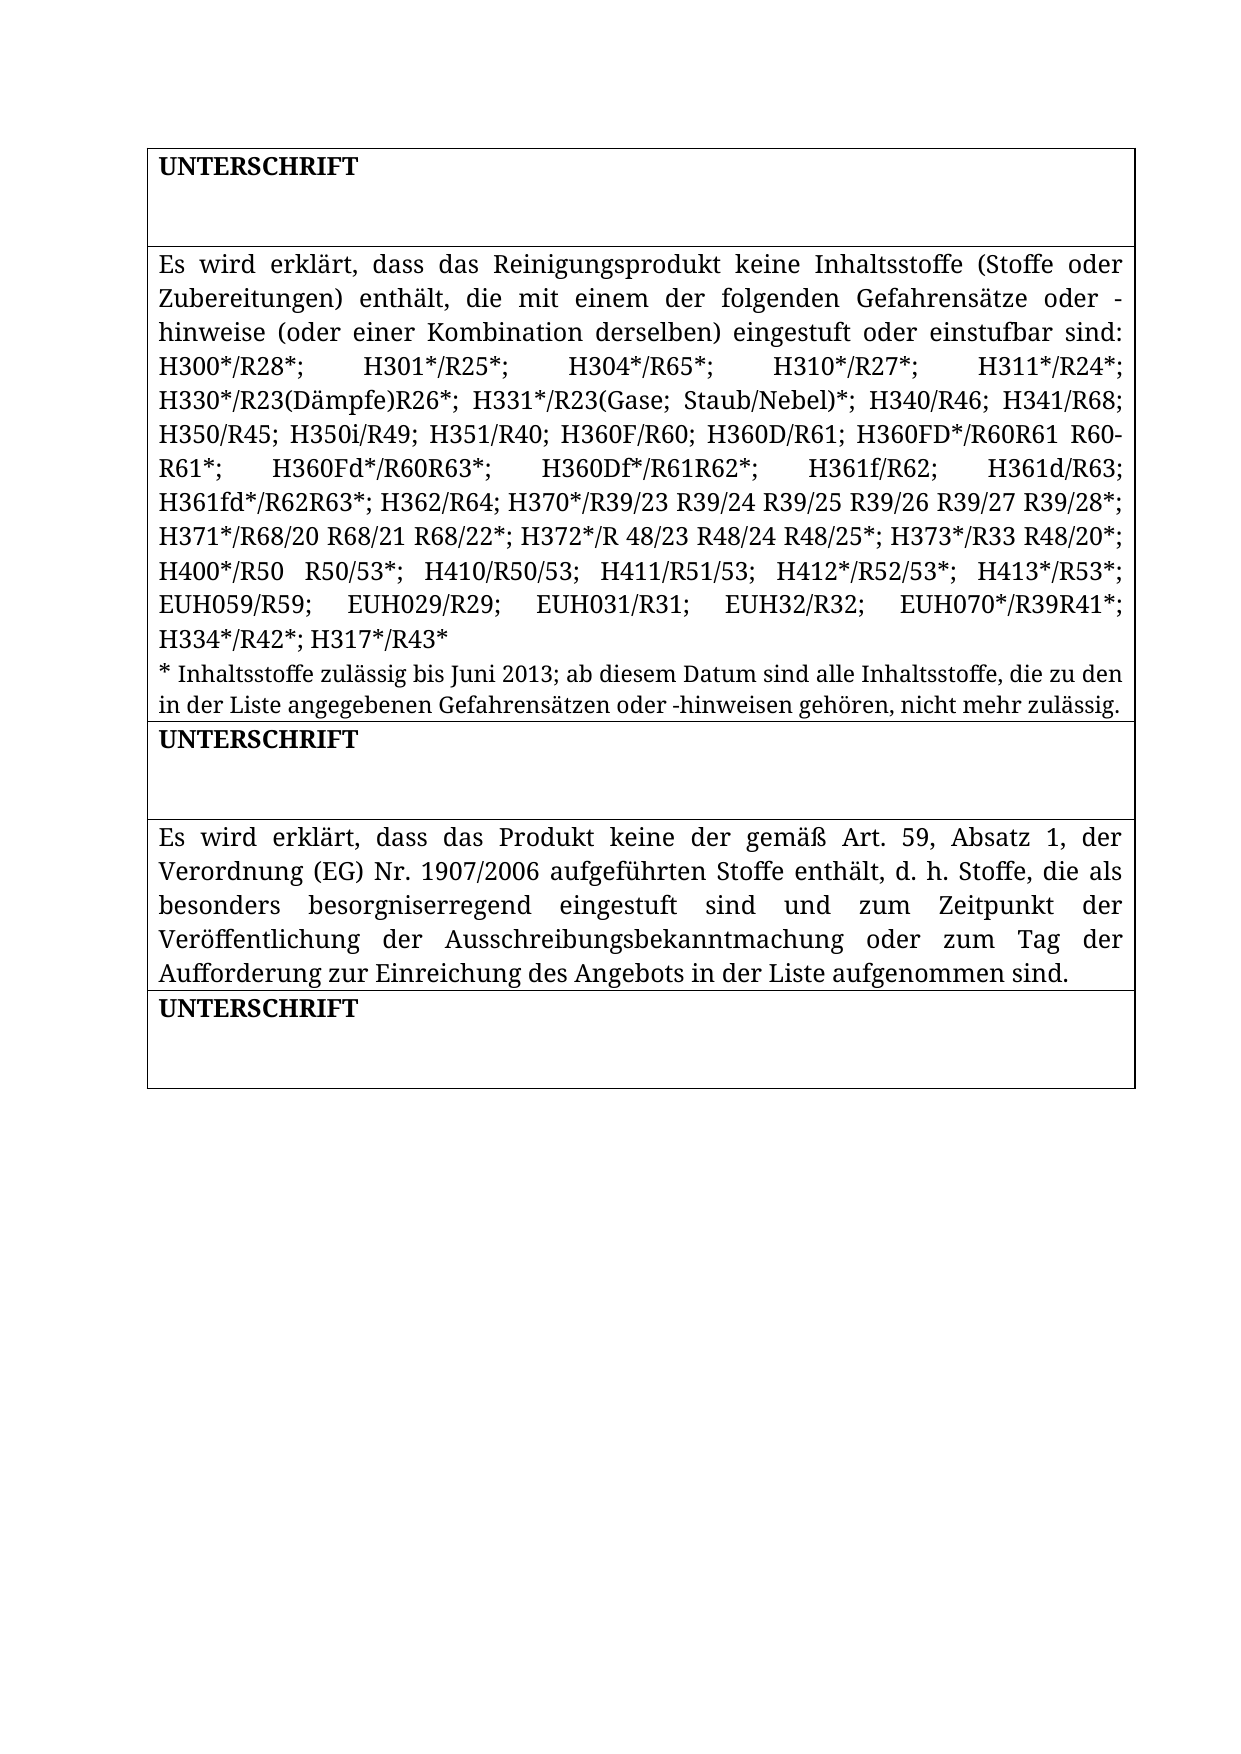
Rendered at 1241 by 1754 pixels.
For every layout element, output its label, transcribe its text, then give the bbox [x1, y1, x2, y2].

table_cell Es wird erklärt, dass das Reinigungsprodukt keine Inhaltsstoffe (Stoffe oder Zubereitungen) enthält, die mit einem der folgenden Gefahrensätze oder -hinweise (oder einer Kombination derselben) eingestuft oder einstufbar sind: H300*/R28*; H301*/R25*; H304*/R65*; H310*/R27*; H311*/R24*; H330*/R23(Dämpfe)R26*; H331*/R23(Gase; Staub/Nebel)*; H340/R46; H341/R68; H350/R45; H350i/R49; H351/R40; H360F/R60; H360D/R61; H360FD*/R60R61 R60-R61*; H360Fd*/R60R63*; H360Df*/R61R62*; H361f/R62; H361d/R63; H361fd*/R62R63*; H362/R64; H370*/R39/23 R39/24 R39/25 R39/26 R39/27 R39/28*; H371*/R68/20 R68/21 R68/22*; H372*/R 48/23 R48/24 R48/25*; H373*/R33 R48/20*; H400*/R50 R50/53*; H410/R50/53; H411/R51/53; H412*/R52/53*; H413*/R53*; EUH059/R59; EUH029/R29; EUH031/R31; EUH32/R32; EUH070*/R39R41*; H334*/R42*; H317*/R43* * Inhaltsstoffe zulässig bis Juni 2013; ab diesem Datum sind alle Inhaltsstoffe, die zu den in der Liste angegebenen Gefahrensätzen oder -hinweisen gehören, nicht mehr zulässig. [148, 247, 1134, 721]
table_cell UNTERSCHRIFT [148, 991, 1134, 1088]
table_cell UNTERSCHRIFT [148, 149, 1134, 246]
table_cell UNTERSCHRIFT [148, 722, 1134, 818]
table_cell Es wird erklärt, dass das Produkt keine der gemäß Art. 59, Absatz 1, der Verordnung (EG) Nr. 1907/2006 aufgeführten Stoffe enthält, d. h. Stoffe, die als besonders besorgniserregend eingestuft sind und zum Zeitpunkt der Veröffentlichung der Ausschreibungsbekanntmachung oder zum Tag der Aufforderung zur Einreichung des Angebots in der Liste aufgenommen sind. [148, 820, 1134, 990]
